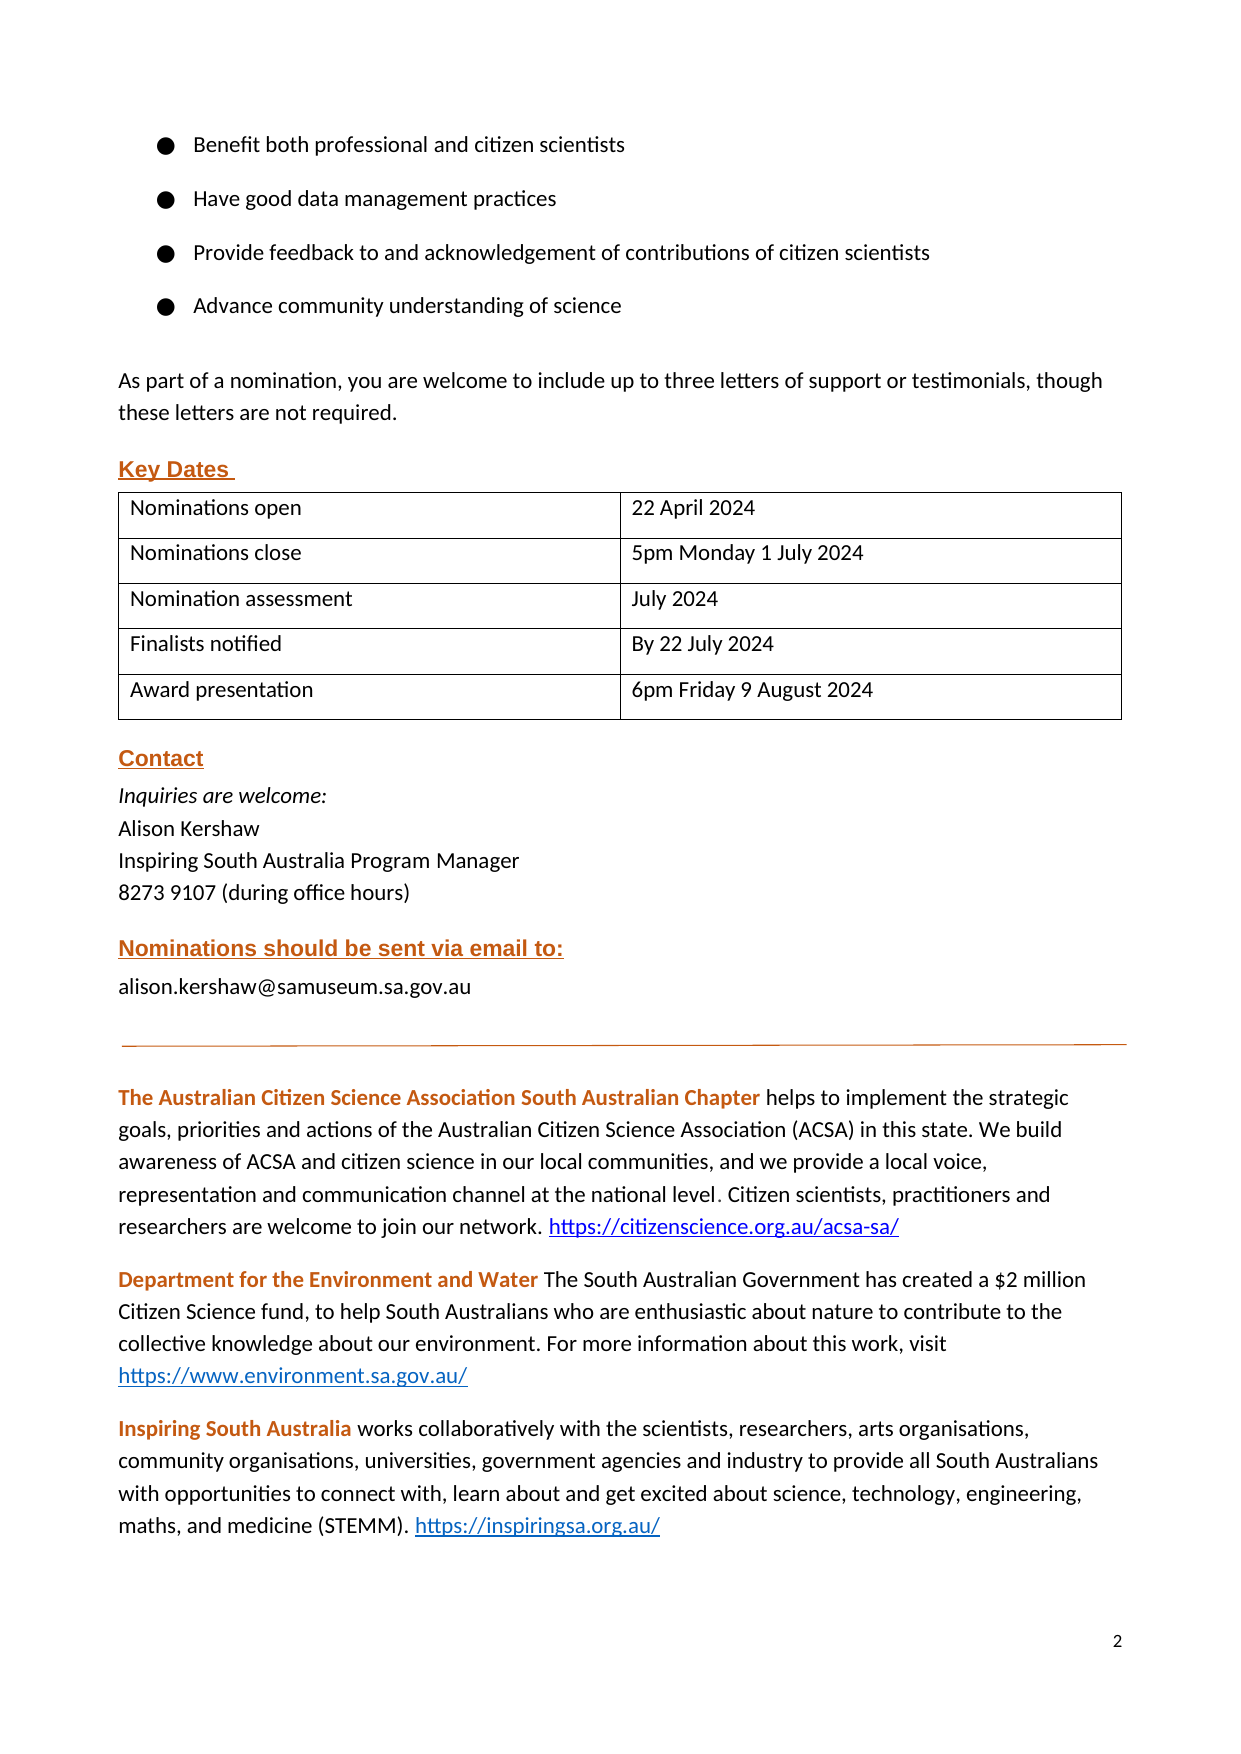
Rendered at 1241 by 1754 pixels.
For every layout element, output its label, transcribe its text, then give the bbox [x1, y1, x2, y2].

list Benefit both professional citizen scientists [156, 118, 1122, 165]
subtitle Nominations should be sent via email to: [118, 935, 1122, 962]
subtitle Contact [118, 745, 1122, 771]
text 8273 9107 (during office hours) [118, 878, 1122, 906]
table_cell Award presentation [119, 675, 620, 719]
text alison.kershaw@samuseum.sa.gov.au [118, 972, 1122, 1000]
subtitle Key Dates [118, 456, 1122, 482]
table_cell 6pm Friday 9 August 2024 [621, 675, 1121, 719]
list Provide feedback to and acknowledgement of contributions of citizen scientists [156, 226, 1122, 273]
table_header 22 April 2024 [621, 493, 1121, 537]
table_cell July 2024 [621, 584, 1121, 628]
list Advance community understanding of science [156, 280, 1122, 327]
list Have good data management practices [156, 172, 1122, 219]
table_cell Nomination assessment [119, 584, 620, 628]
text Alison Kershaw [118, 814, 1122, 842]
text Inquiries are welcome: [118, 782, 1122, 809]
text Inspiring South Australia Program Manager [118, 846, 1122, 874]
table_cell By 22 July 2024 [621, 629, 1121, 674]
table_header Nominations open [119, 493, 620, 537]
text Department for the Environment and Water The South Australian Government has created a $2 million Citizen Science fund, to help South Australians who are enthusiastic about nature to contribute to the collective knowledge about our environment. For more information about this work, visit https://www.environment.sa.gov.au/ [118, 1265, 1122, 1389]
text The Australian Citizen Science Association South Australian Chapter helps to implement the strategic goals, priorities and actions of the Australian Citizen Science Association (ACSA) in this state. We build awareness of ACSA and citizen science in our local communities, and we provide a local voice, representation and communication channel at the national level. Citizen scientists, practitioners and researchers are welcome to join our network. https://citizenscience.org.au/acsa-sa/ [118, 1083, 1122, 1240]
table_cell Nominations close [119, 539, 620, 583]
table_cell 5pm Monday 1 July 2024 [621, 539, 1121, 583]
text As part of a nomination, you are welcome to include up to three letters of support or testimonials, though these letters are not required. [118, 366, 1122, 426]
text Inspiring South Australia works collaboratively with the scientists, researchers, arts organisations, community organisations, universities, government agencies and industry to provide all South Australians with opportunities to connect with, learn about and get excited about science, technology, engineering, maths, and medicine (STEMM). https://inspiringsa.org.au/ [118, 1414, 1122, 1539]
table_cell Finalists notified [119, 629, 620, 674]
